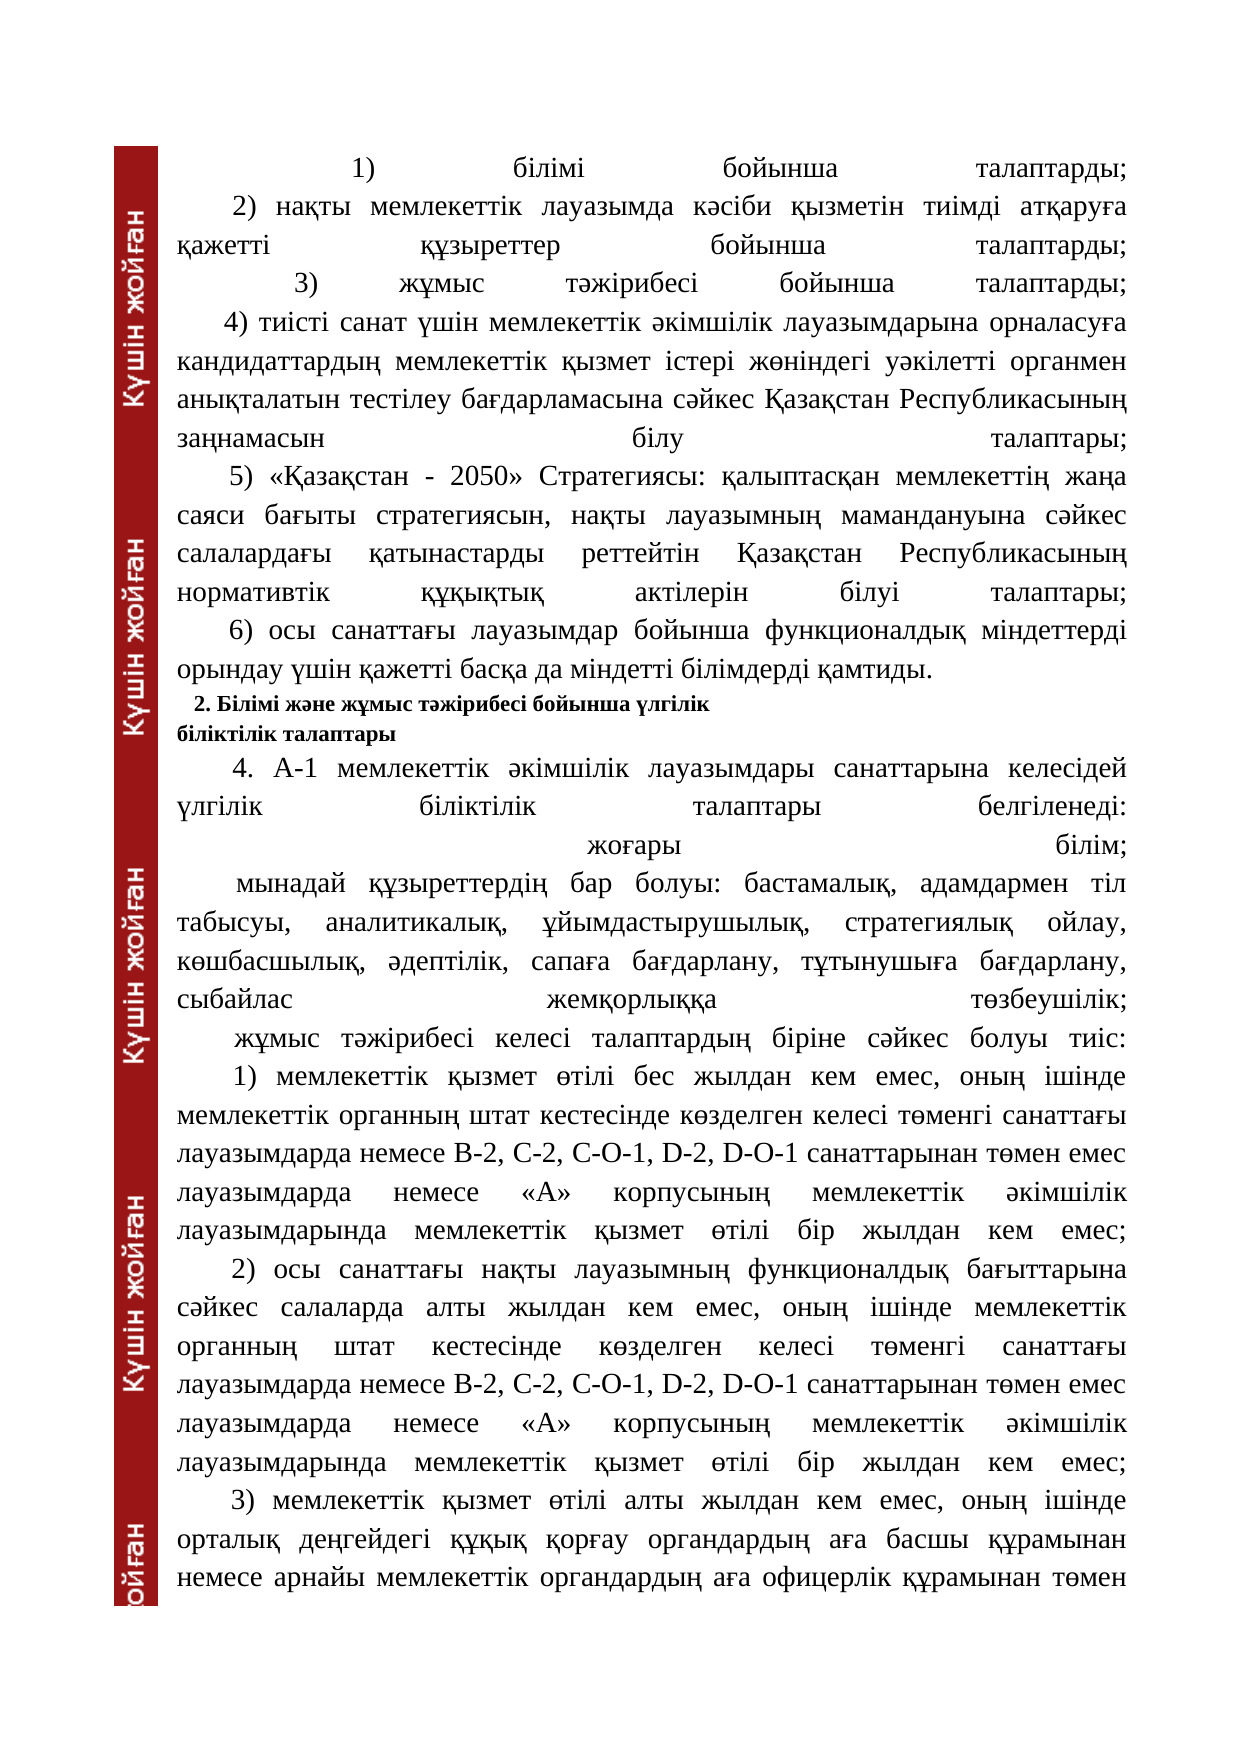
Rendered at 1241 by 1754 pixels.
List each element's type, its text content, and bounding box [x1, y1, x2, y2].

picture [114, 1593, 158, 1606]
picture [114, 746, 158, 750]
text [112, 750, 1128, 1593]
picture [114, 146, 158, 150]
text 2. Білімі және жұмыс тәжірибесі бойынша үлгілік біліктілік талаптары [112, 689, 1128, 746]
picture [114, 684, 158, 689]
